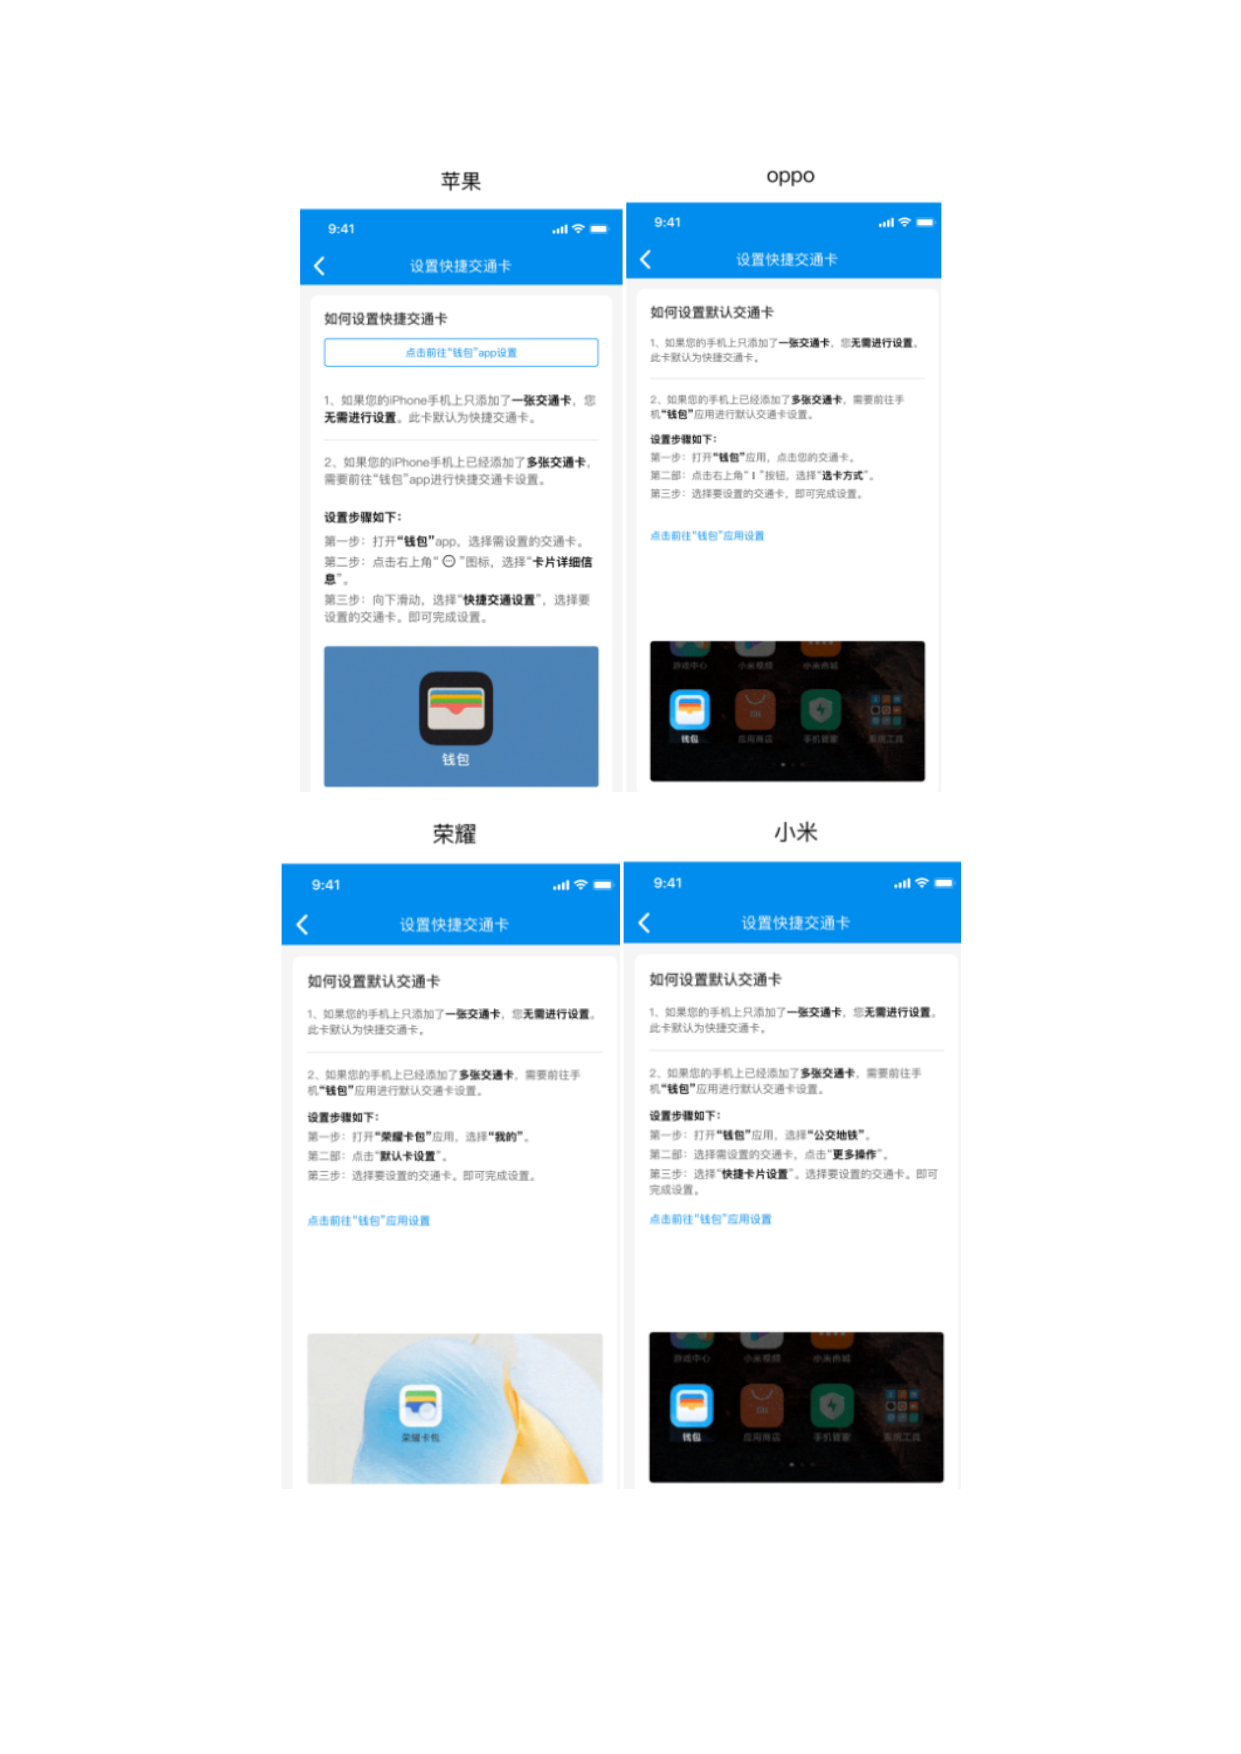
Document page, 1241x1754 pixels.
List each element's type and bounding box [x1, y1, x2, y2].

picture [278, 812, 962, 1489]
picture [299, 162, 942, 792]
